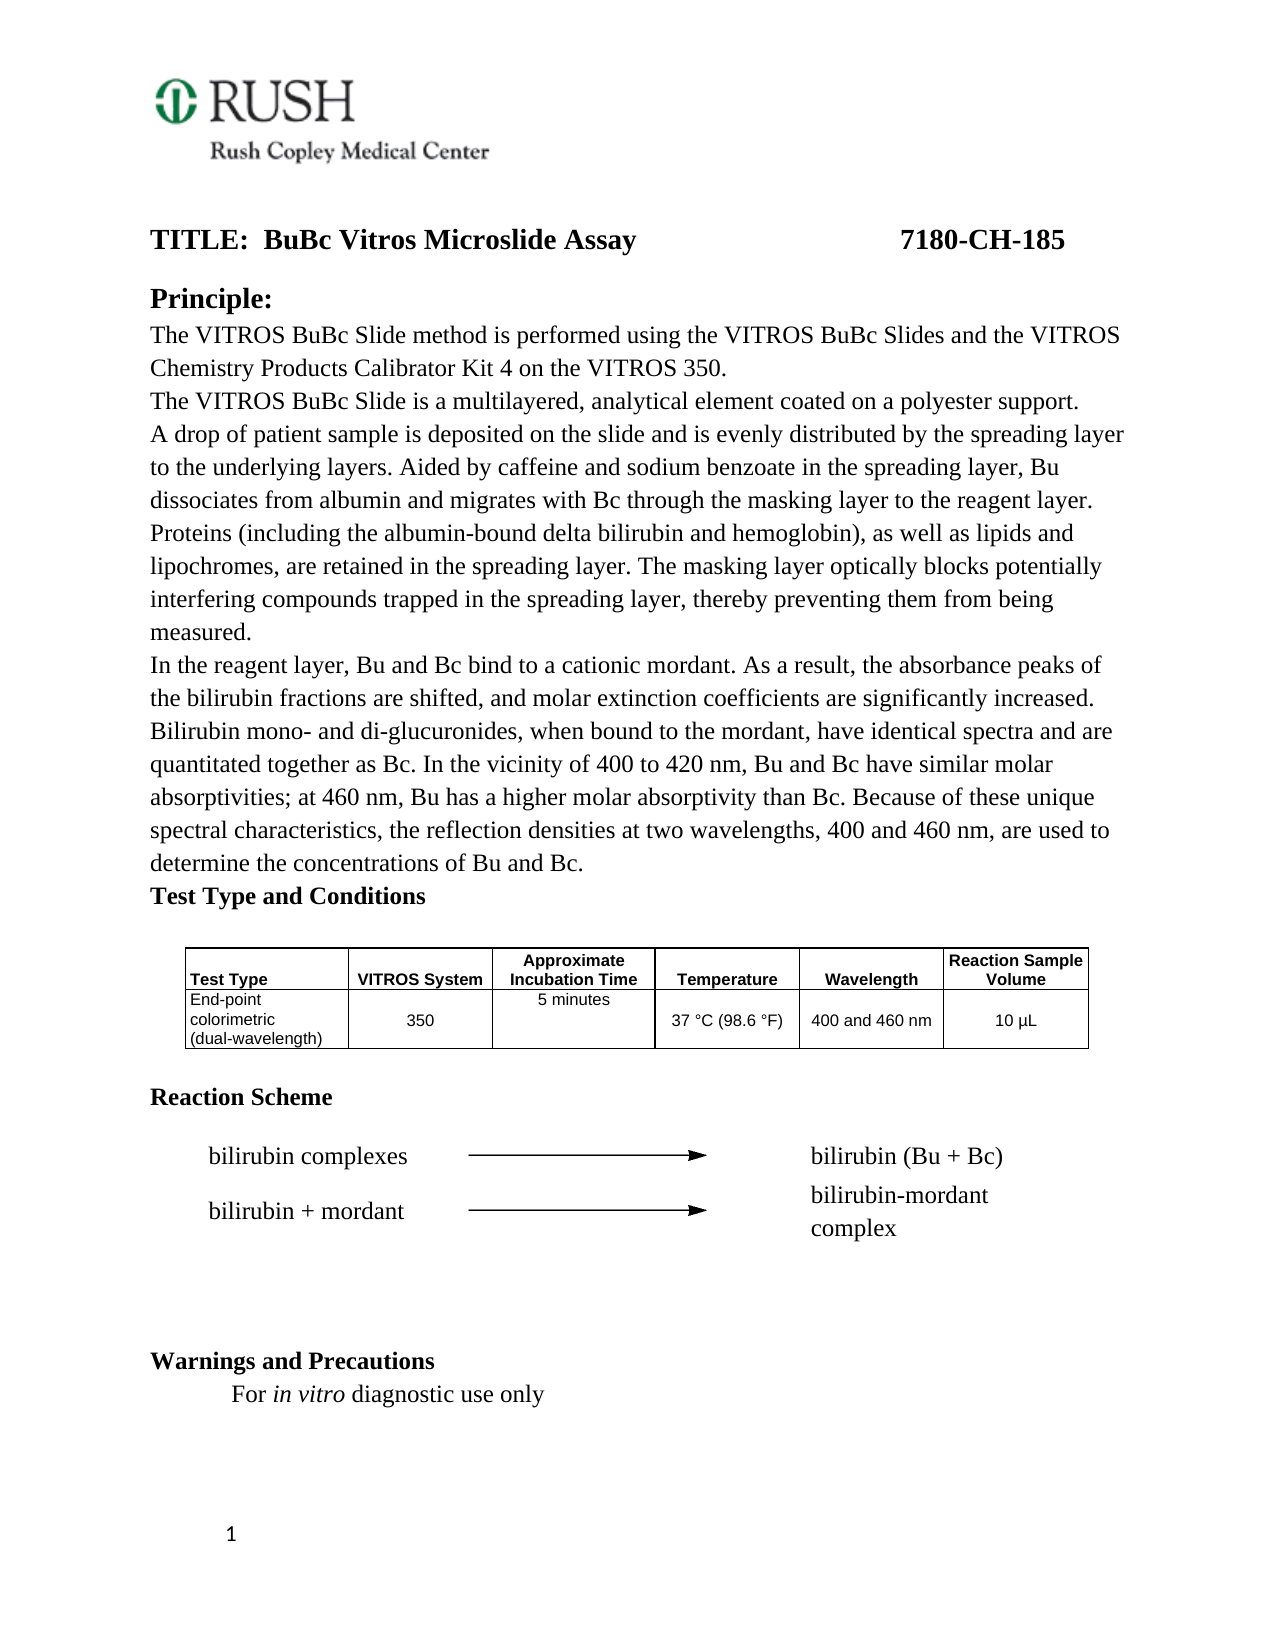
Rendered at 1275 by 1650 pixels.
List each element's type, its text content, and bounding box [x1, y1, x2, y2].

text Reaction Scheme [150, 1082, 1125, 1110]
text Principle: [150, 281, 1125, 315]
table_cell 5 minutes [493, 990, 654, 1048]
table_header Wavelength [800, 949, 943, 989]
table_header Reaction Sample Volume [944, 949, 1088, 989]
text Bilirubin mono- and di-glucuronides, when bound to the mordant, have identical spectra and are quantitated together as Bc. In the vicinity of 400 to 420 nm, Bu and Bc have similar molar absorptivities; at 460 nm, Bu has a higher molar absorptivity than Bc. Because of these unique spectral characteristics, the reflection densities at two wavelengths, 400 and 460 nm, are used to determine the concentrations of Bu and Bc. [150, 716, 1125, 877]
table_header VITROS System [349, 949, 492, 989]
table_header Temperature [656, 949, 799, 989]
table_header bilirubin (Bu + Bc) [810, 1135, 1068, 1180]
text For in vitro diagnostic use only [150, 1379, 1125, 1408]
table_cell End-point colorimetric (dual-wavelength) [186, 990, 348, 1048]
table_cell 400 and 460 nm [800, 990, 943, 1048]
text Warnings and Precautions [150, 1346, 1125, 1374]
text The VITROS BuBc Slide method is performed using the VITROS BuBc Slides and the VITROS Chemistry Products Calibrator Kit 4 on the VITROS 350. [150, 320, 1125, 381]
text The VITROS BuBc Slide is a multilayered, analytical element coated on a polyester support. [150, 386, 1125, 414]
text TITLE: BuBc Vitros Microslide Assay 7180-CH-185 [150, 222, 1125, 255]
text Test Type and Conditions [150, 881, 1125, 910]
table_cell 350 [349, 990, 492, 1048]
table_cell [465, 1180, 809, 1246]
picture [466, 1135, 708, 1176]
table_cell bilirubin-mordant complex [810, 1180, 1068, 1246]
table_cell 10 µL [944, 990, 1088, 1048]
picture [150, 75, 494, 169]
table_header [465, 1135, 809, 1180]
picture [466, 1190, 708, 1231]
text In the reagent layer, Bu and Bc bind to a cationic mordant. As a result, the absorbance peaks of the bilirubin fractions are shifted, and molar extinction coefficients are significantly increased. [150, 650, 1125, 712]
table_header Test Type [186, 949, 348, 989]
text A drop of patient sample is deposited on the slide and is evenly distributed by the spreading layer to the underlying layers. Aided by caffeine and sodium benzoate in the spreading layer, Bu dissociates from albumin and migrates with Bc through the masking layer to the reagent layer. Proteins (including the albumin-bound delta bilirubin and hemoglobin), as well as lipids and lipochromes, are retained in the spreading layer. The masking layer optically blocks potentially interfering compounds trapped in the spreading layer, thereby preventing them from being measured. [150, 419, 1125, 646]
table_cell bilirubin + mordant [207, 1180, 465, 1246]
table_header bilirubin complexes [207, 1135, 465, 1180]
table_cell 37 °C (98.6 °F) [656, 990, 799, 1048]
table_header Approximate Incubation Time [493, 949, 654, 989]
